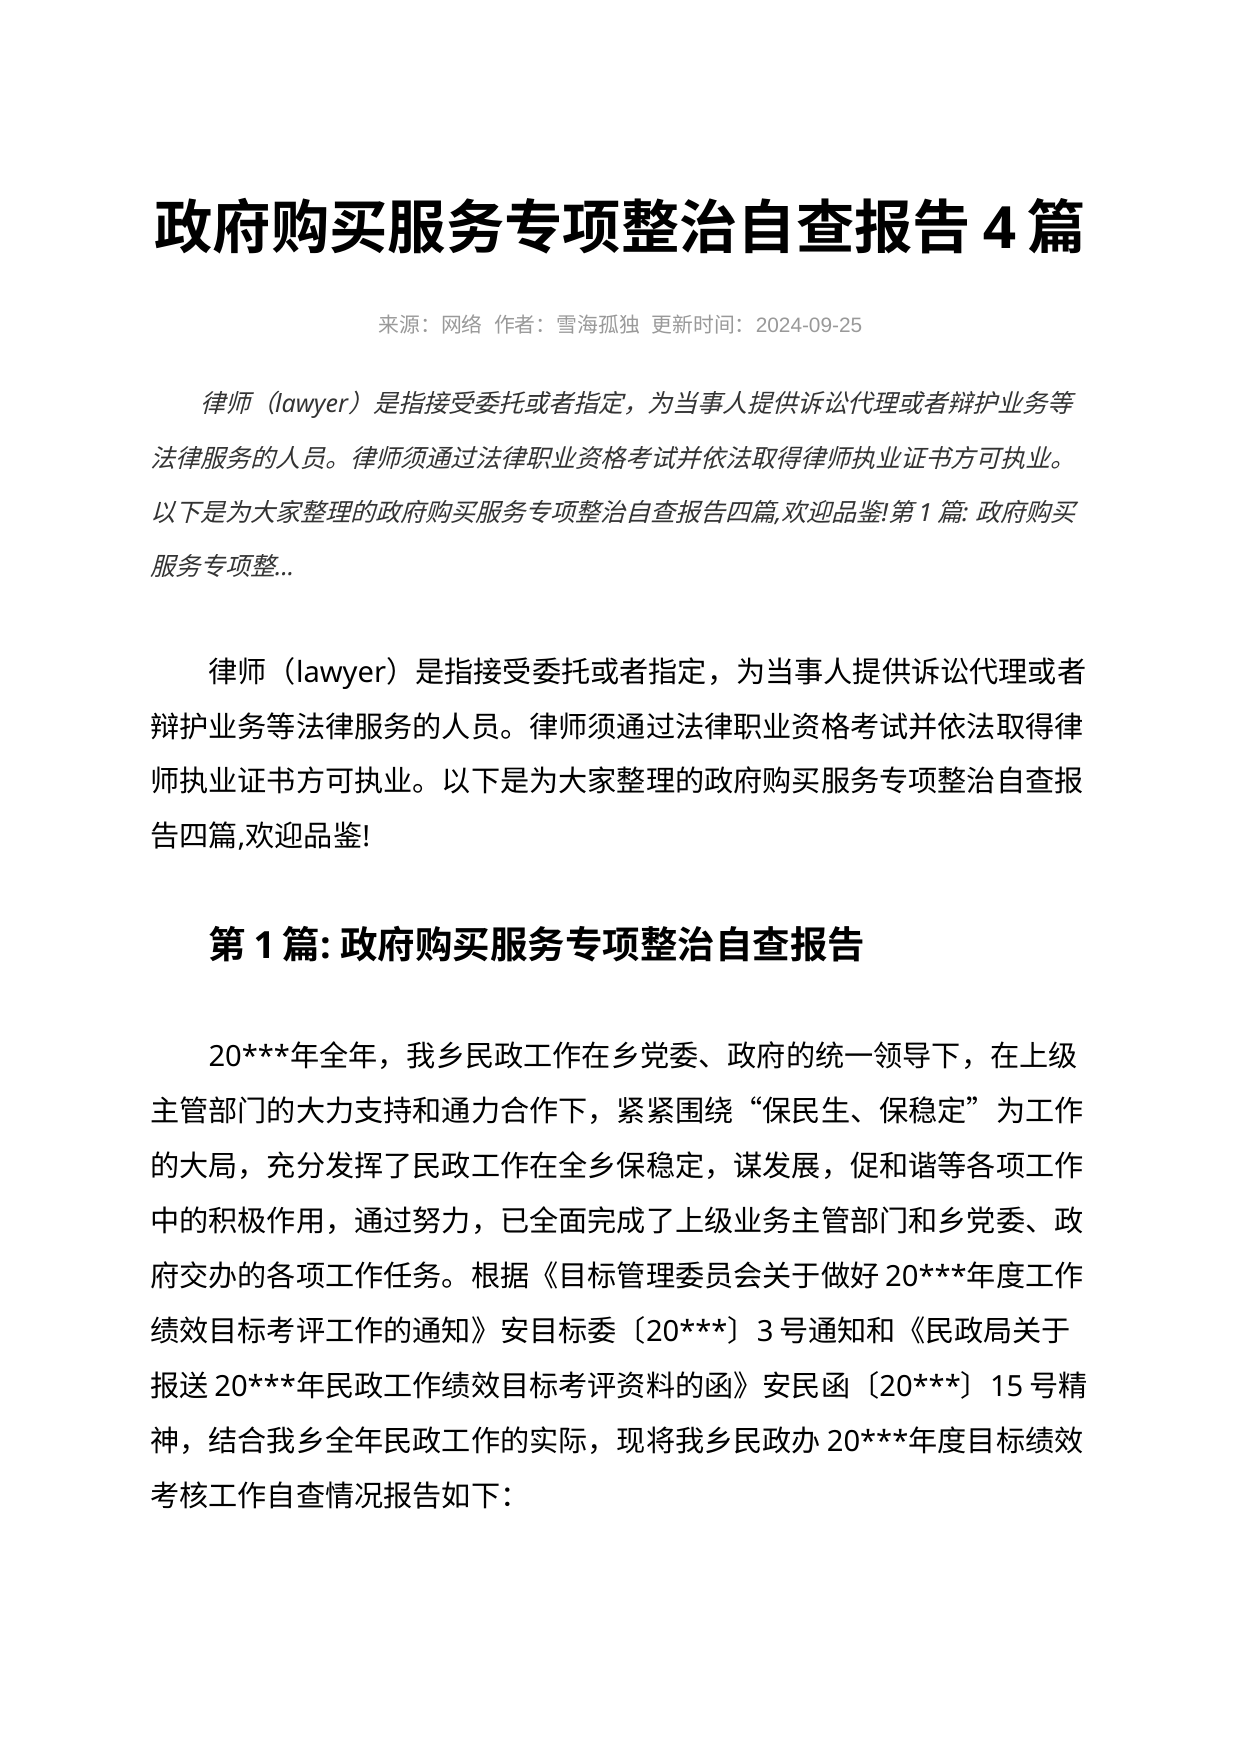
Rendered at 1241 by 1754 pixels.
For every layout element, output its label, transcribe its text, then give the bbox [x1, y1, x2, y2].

text 律师（lawyer）是指接受委托或者指定，为当事人提供诉讼代理或者辩护业务等法律服务的人员。律师须通过法律职业资格考试并依法取得律师执业证书方可执业。以下是为大家整理的政府购买服务专项整治自查报告四篇,欢迎品鉴!第1篇: 政府购买服务专项整... [150, 384, 1090, 583]
subtitle 政府购买服务专项整治自查报告4篇 [150, 181, 1090, 266]
text 20***年全年，我乡民政工作在乡党委、政府的统一领导下，在上级主管部门的大力支持和通力合作下，紧紧围绕“保民生、保稳定”为工作的大局，充分发挥了民政工作在全乡保稳定，谋发展，促和谐等各项工作中的积极作用，通过努力，已全面完成了上级业务主管部门和乡党委、政府交办的各项工作任务。根据《目标管理委员会关于做好20***年度工作绩效目标考评工作的通知》安目标委〔20***〕3号通知和《民政局关于报送20***年民政工作绩效目标考评资料的函》安民函〔20***〕15号精神，结合我乡全年民政工作的实际，现将我乡民政办20***年度目标绩效考核工作自查情况报告如下： [150, 1032, 1090, 1514]
text 第1篇: 政府购买服务专项整治自查报告 [150, 915, 1090, 969]
text 来源：网络 作者：雪海孤独 更新时间：2024-09-25 [150, 313, 1090, 337]
text 律师（lawyer）是指接受委托或者指定，为当事人提供诉讼代理或者辩护业务等法律服务的人员。律师须通过法律职业资格考试并依法取得律师执业证书方可执业。以下是为大家整理的政府购买服务专项整治自查报告四篇,欢迎品鉴! [150, 648, 1090, 855]
